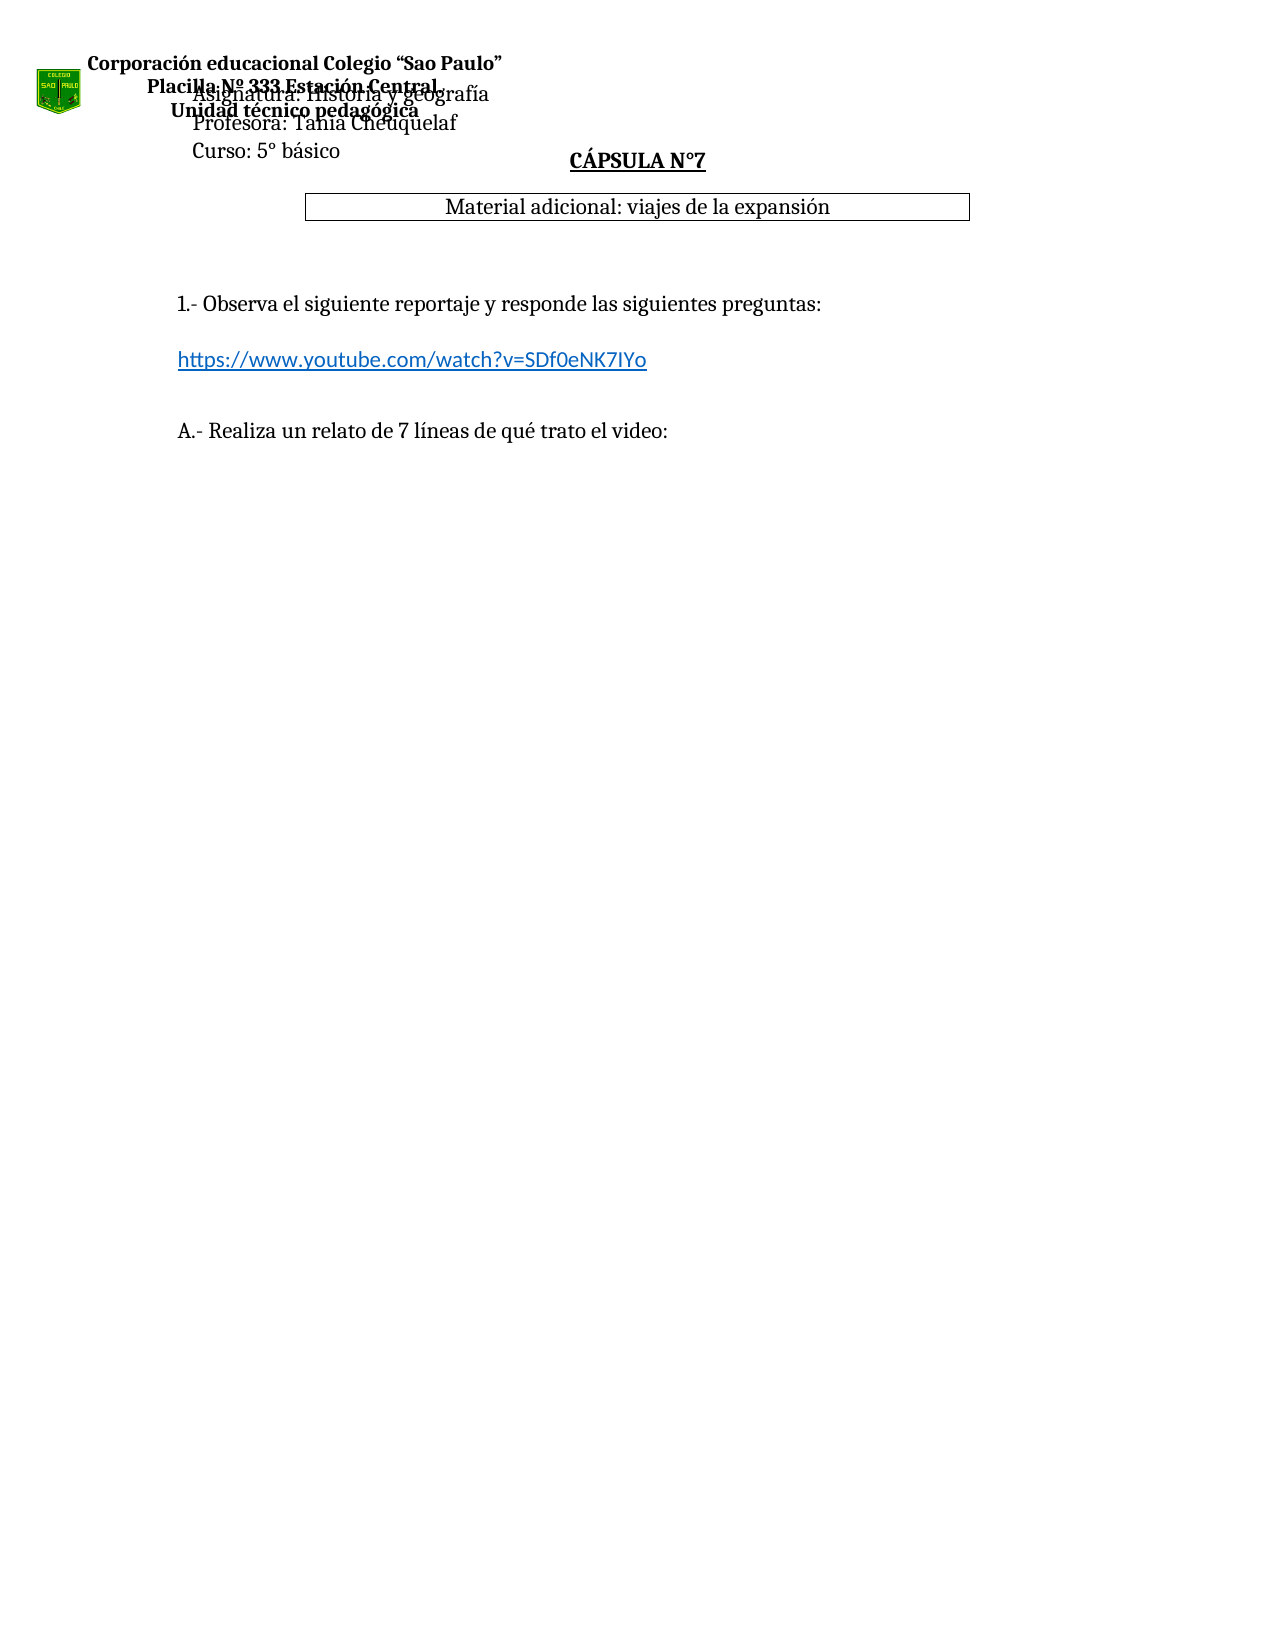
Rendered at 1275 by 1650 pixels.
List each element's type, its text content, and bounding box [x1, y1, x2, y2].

text 1.- Observa el siguiente reportaje y responde las siguientes preguntas: https://www.youtube.com/watch?v=SDf0eNK7IYo [177, 291, 1098, 373]
text A.- Realiza un relato de 7 líneas de qué trato el video: [177, 418, 1098, 444]
picture [36, 68, 81, 114]
text CÁPSULA N°7 [177, 148, 1098, 174]
table_header Material adicional: viajes de la expansión [306, 194, 969, 220]
